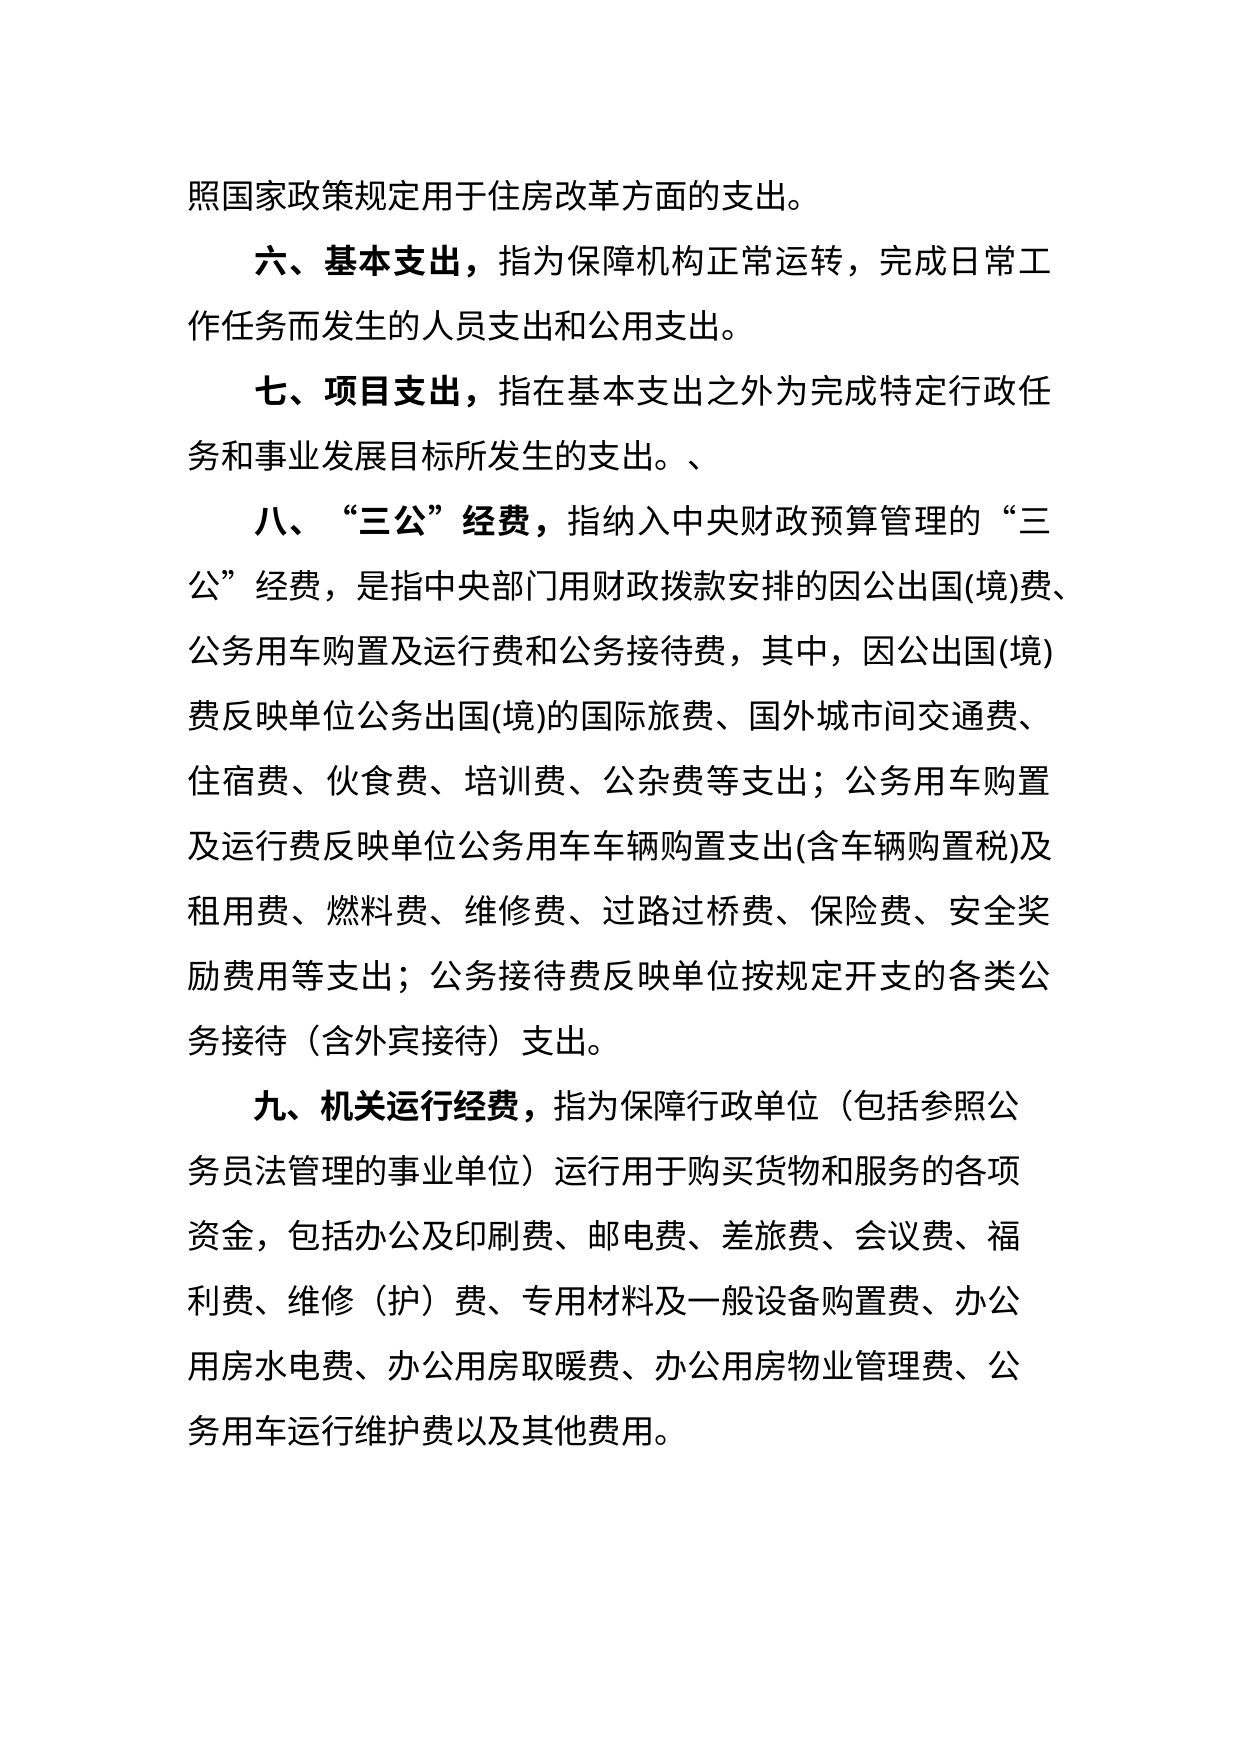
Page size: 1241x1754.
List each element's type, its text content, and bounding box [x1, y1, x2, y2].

text 七、项目支出，指在基本支出之外为完成特定行政任务和事业发展目标所发生的支出。、 [187, 357, 1053, 487]
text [187, 162, 1053, 227]
text 六、基本支出，指为保障机构正常运转，完成日常工作任务而发生的人员支出和公用支出。 [187, 227, 1053, 357]
text 九、机关运行经费，指为保障行政单位（包括参照公务员法管理的事业单位）运行用于购买货物和服务的各项资金，包括办公及印刷费、邮电费、差旅费、会议费、福利费、维修（护）费、专用材料及一般设备购置费、办公用房水电费、办公用房取暖费、办公用房物业管理费、公务用车运行维护费以及其他费用。 [187, 1072, 1053, 1462]
text 八、“三公”经费，指纳入中央财政预算管理的“三公”经费，是指中央部门用财政拨款安排的因公出国(境)费、公务用车购置及运行费和公务接待费，其中，因公出国(境)费反映单位公务出国(境)的国际旅费、国外城市间交通费、住宿费、伙食费、培训费、公杂费等支出；公务用车购置及运行费反映单位公务用车车辆购置支出(含车辆购置税)及租用费、燃料费、维修费、过路过桥费、保险费、安全奖励费用等支出；公务接待费反映单位按规定开支的各类公务接待（含外宾接待）支出。 [187, 487, 1053, 1072]
